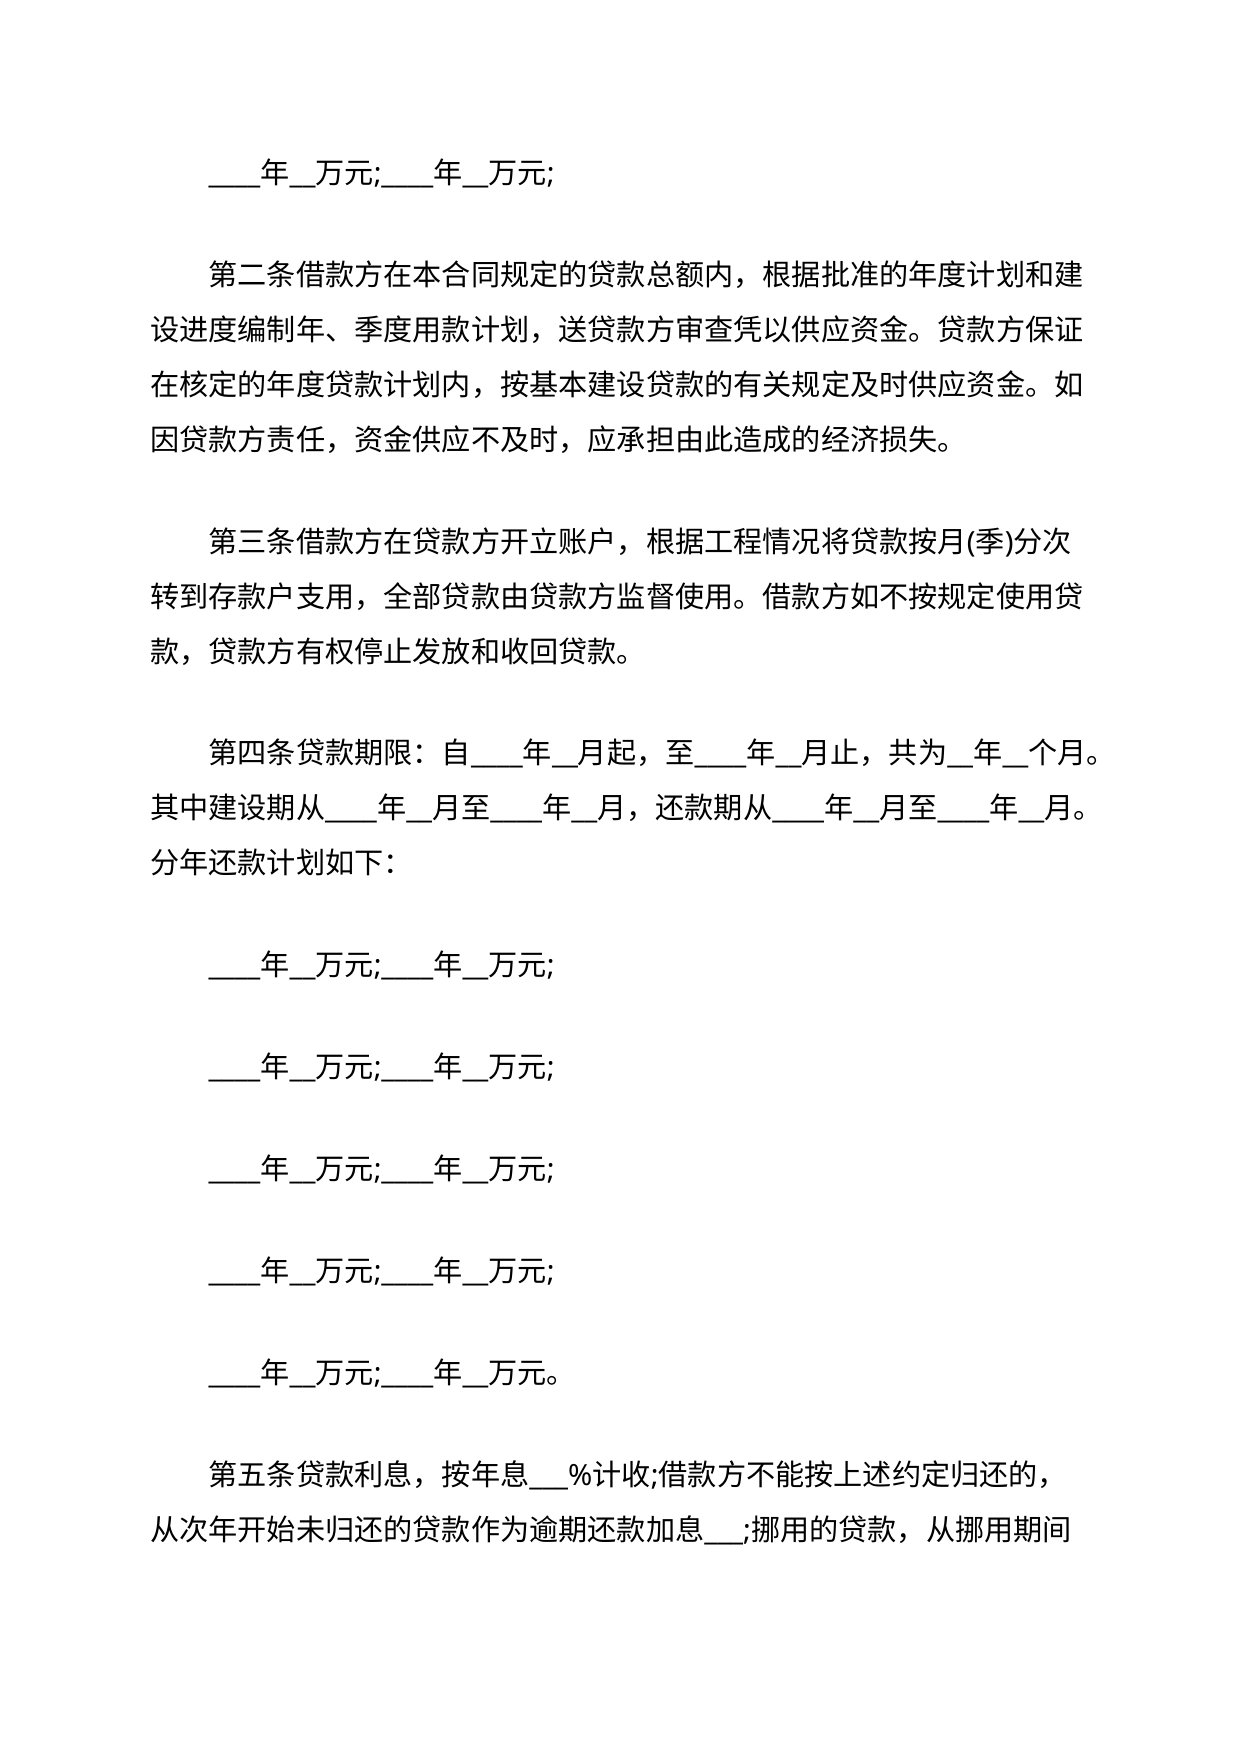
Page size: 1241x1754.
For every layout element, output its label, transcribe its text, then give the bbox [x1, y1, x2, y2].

text 第二条借款方在本合同规定的贷款总额内，根据批准的年度计划和建设进度编制年、季度用款计划，送贷款方审查凭以供应资金。贷款方保证在核定的年度贷款计划内，按基本建设贷款的有关规定及时供应资金。如因贷款方责任，资金供应不及时，应承担由此造成的经济损失。 [150, 252, 1090, 459]
text ____年__万元;____年__万元。 [150, 1350, 1090, 1392]
text ____年__万元;____年__万元; [150, 942, 1090, 984]
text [150, 150, 1090, 192]
text ____年__万元;____年__万元; [150, 1146, 1090, 1188]
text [150, 1452, 1090, 1549]
text 第四条贷款期限：自____年__月起，至____年__月止，共为__年__个月。其中建设期从____年__月至____年__月，还款期从____年__月至____年__月。分年还款计划如下： [150, 730, 1090, 882]
text 第三条借款方在贷款方开立账户，根据工程情况将贷款按月(季)分次转到存款户支用，全部贷款由贷款方监督使用。借款方如不按规定使用贷款，贷款方有权停止发放和收回贷款。 [150, 518, 1090, 671]
text ____年__万元;____年__万元; [150, 1248, 1090, 1290]
text ____年__万元;____年__万元; [150, 1044, 1090, 1086]
